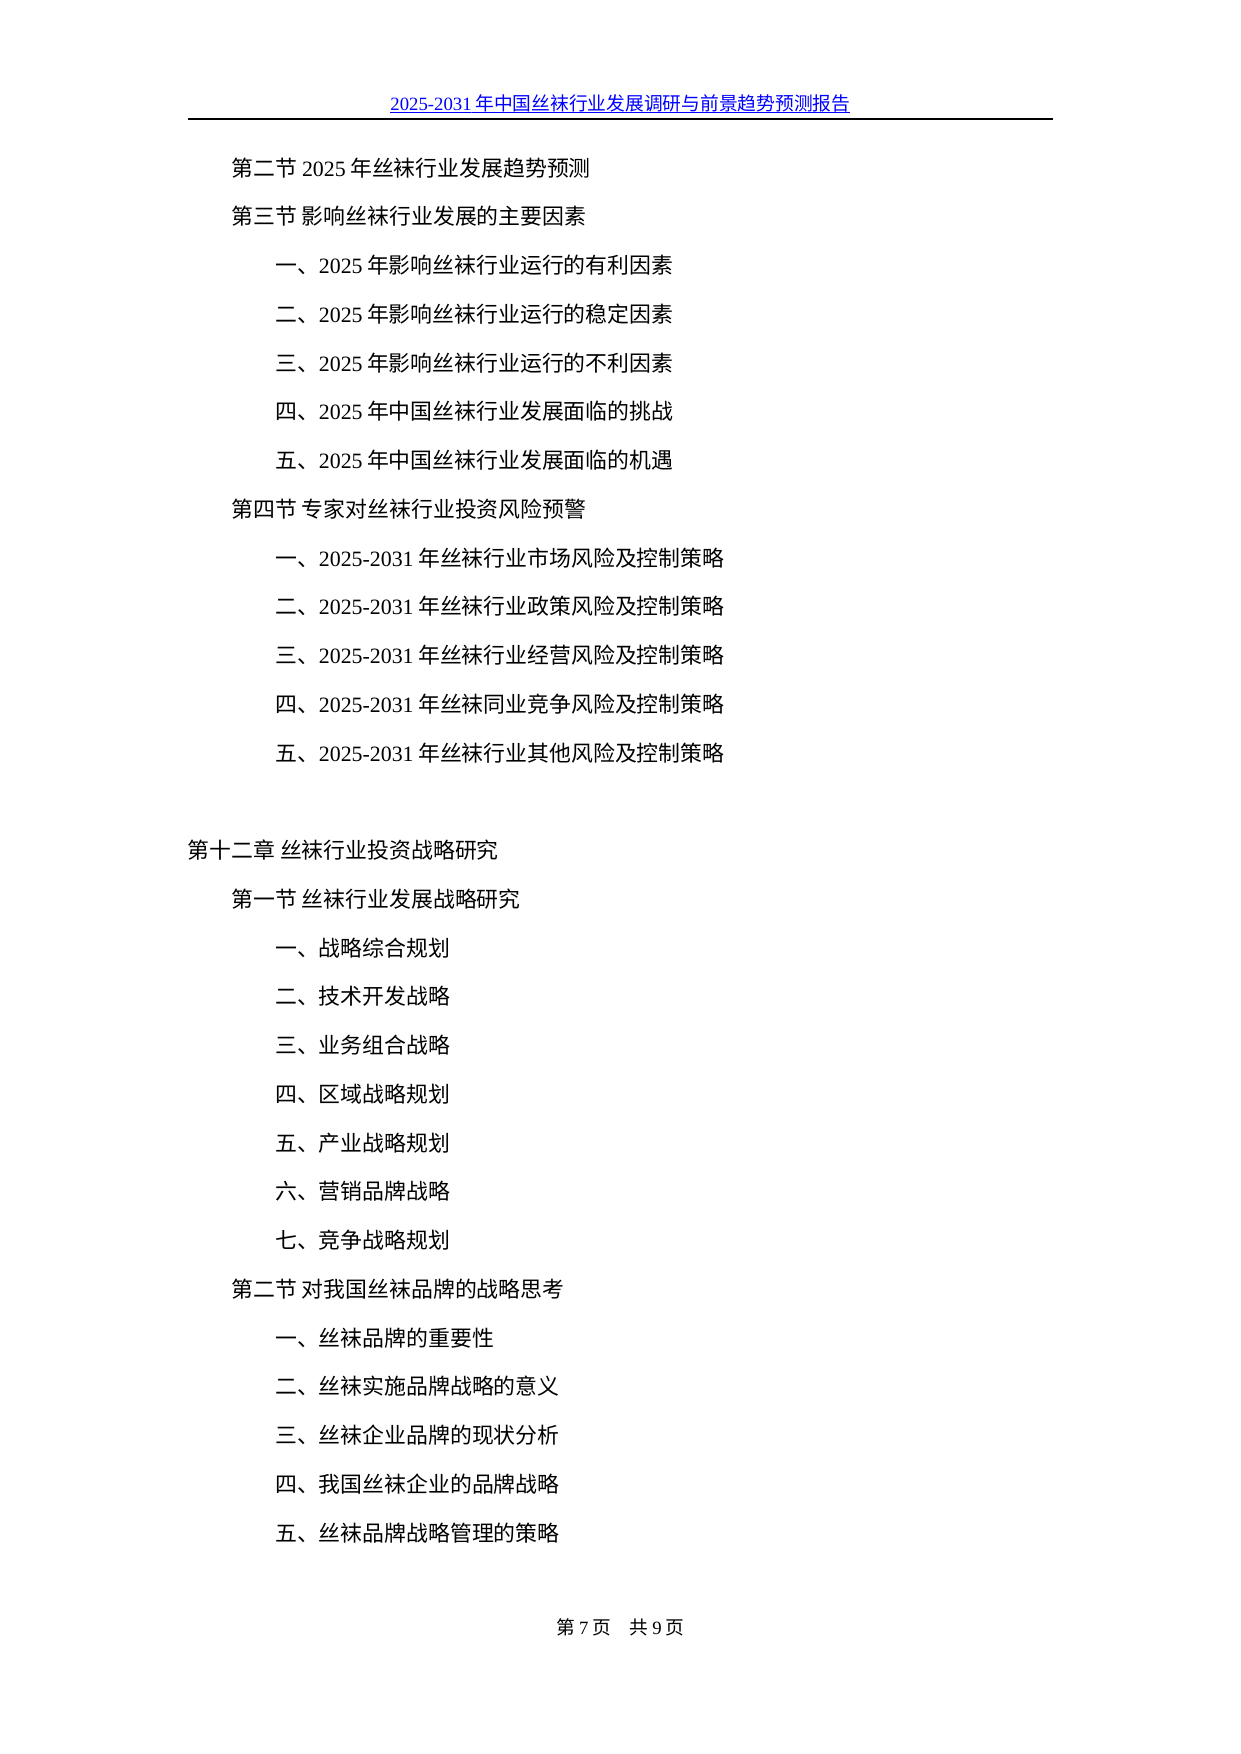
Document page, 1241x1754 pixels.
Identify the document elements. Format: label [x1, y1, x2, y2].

text [187, 150, 1053, 1548]
